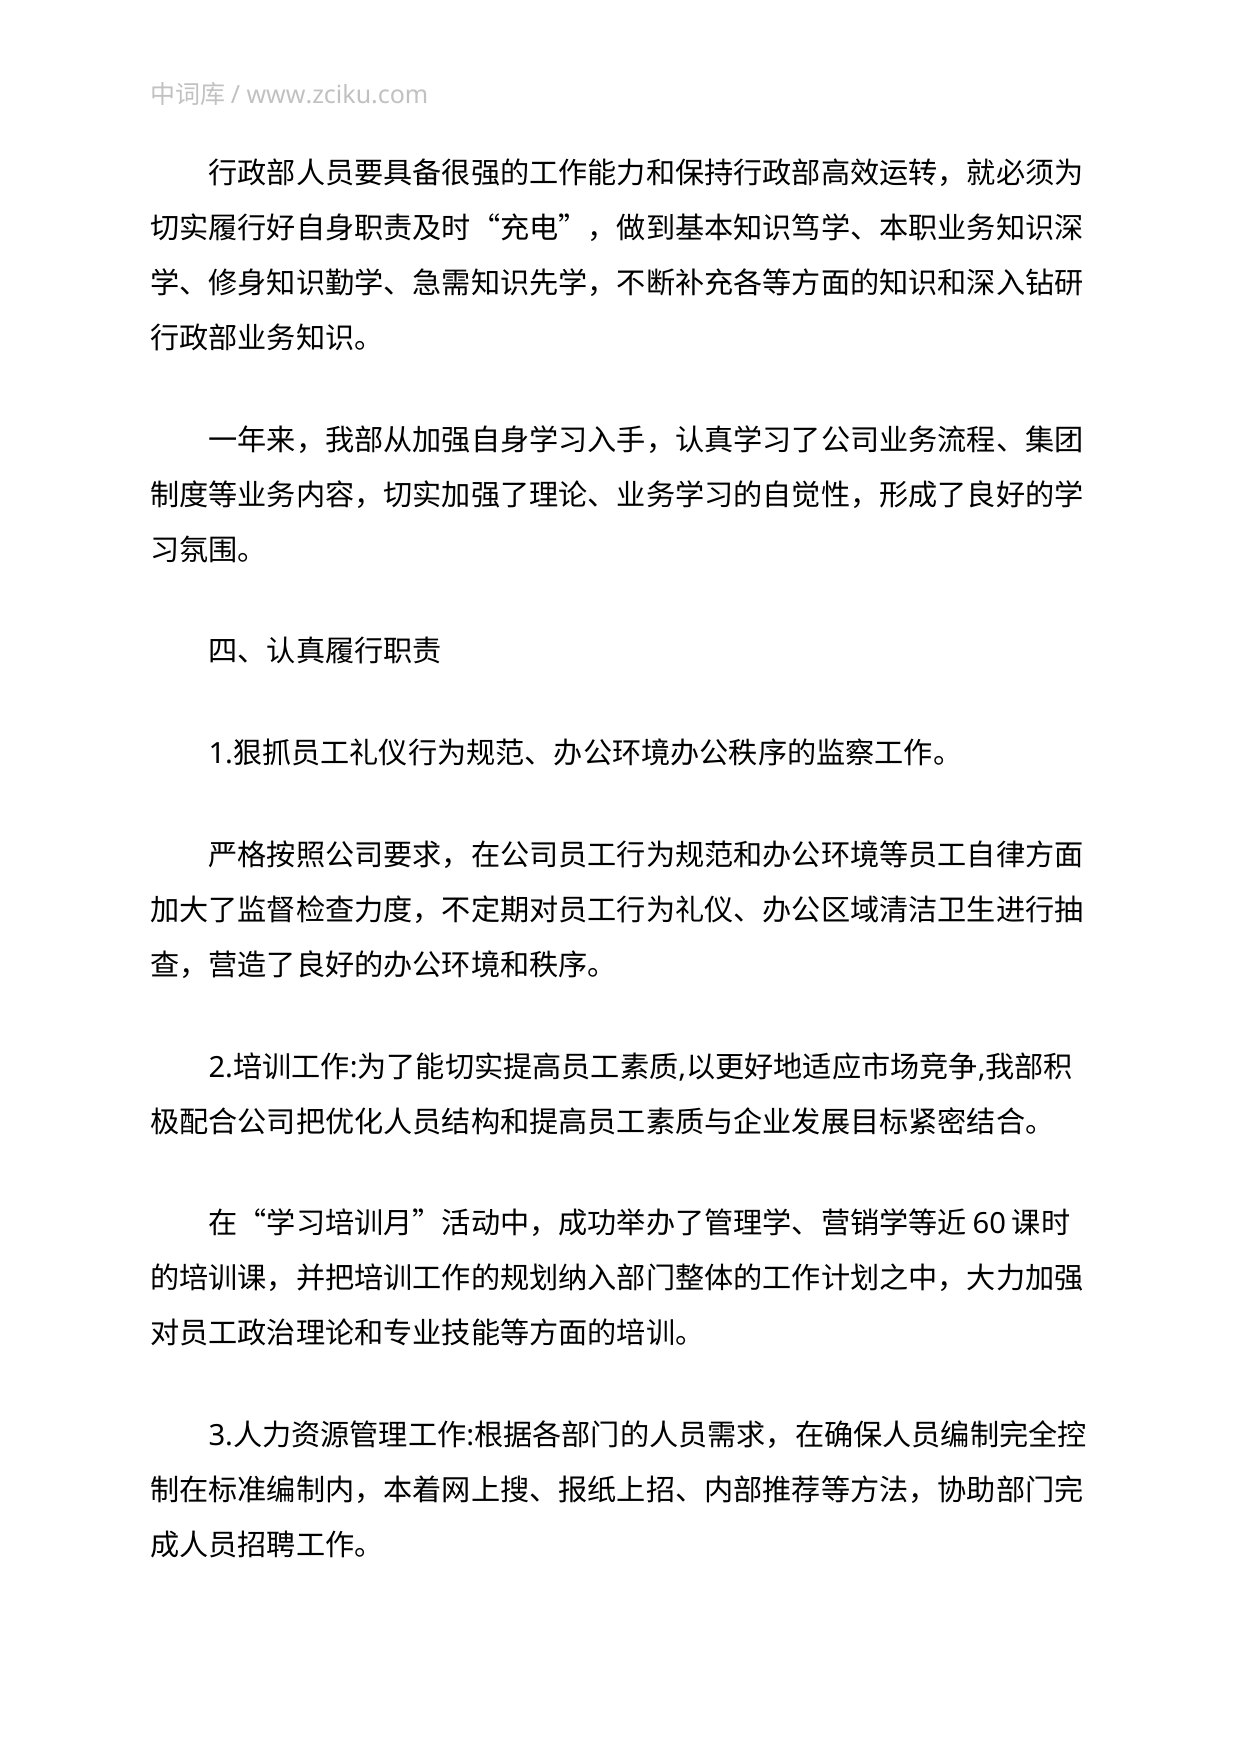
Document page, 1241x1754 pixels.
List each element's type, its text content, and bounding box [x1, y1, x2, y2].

text 1.狠抓员工礼仪行为规范、办公环境办公秩序的监察工作。 [150, 730, 1090, 772]
text 在“学习培训月”活动中，成功举办了管理学、营销学等近60课时的培训课，并把培训工作的规划纳入部门整体的工作计划之中，大力加强对员工政治理论和专业技能等方面的培训。 [150, 1200, 1090, 1352]
text 严格按照公司要求，在公司员工行为规范和办公环境等员工自律方面加大了监督检查力度，不定期对员工行为礼仪、办公区域清洁卫生进行抽查，营造了良好的办公环境和秩序。 [150, 832, 1090, 984]
text 四、认真履行职责 [150, 628, 1090, 670]
text 3.人力资源管理工作:根据各部门的人员需求，在确保人员编制完全控制在标准编制内，本着网上搜、报纸上招、内部推荐等方法，协助部门完成人员招聘工作。 [150, 1412, 1090, 1564]
text 一年来，我部从加强自身学习入手，认真学习了公司业务流程、集团制度等业务内容，切实加强了理论、业务学习的自觉性，形成了良好的学习氛围。 [150, 416, 1090, 568]
text 2.培训工作:为了能切实提高员工素质,以更好地适应市场竞争,我部积极配合公司把优化人员结构和提高员工素质与企业发展目标紧密结合。 [150, 1043, 1090, 1141]
text 行政部人员要具备很强的工作能力和保持行政部高效运转，就必须为切实履行好自身职责及时“充电”，做到基本知识笃学、本职业务知识深学、修身知识勤学、急需知识先学，不断补充各等方面的知识和深入钻研行政部业务知识。 [150, 150, 1090, 357]
